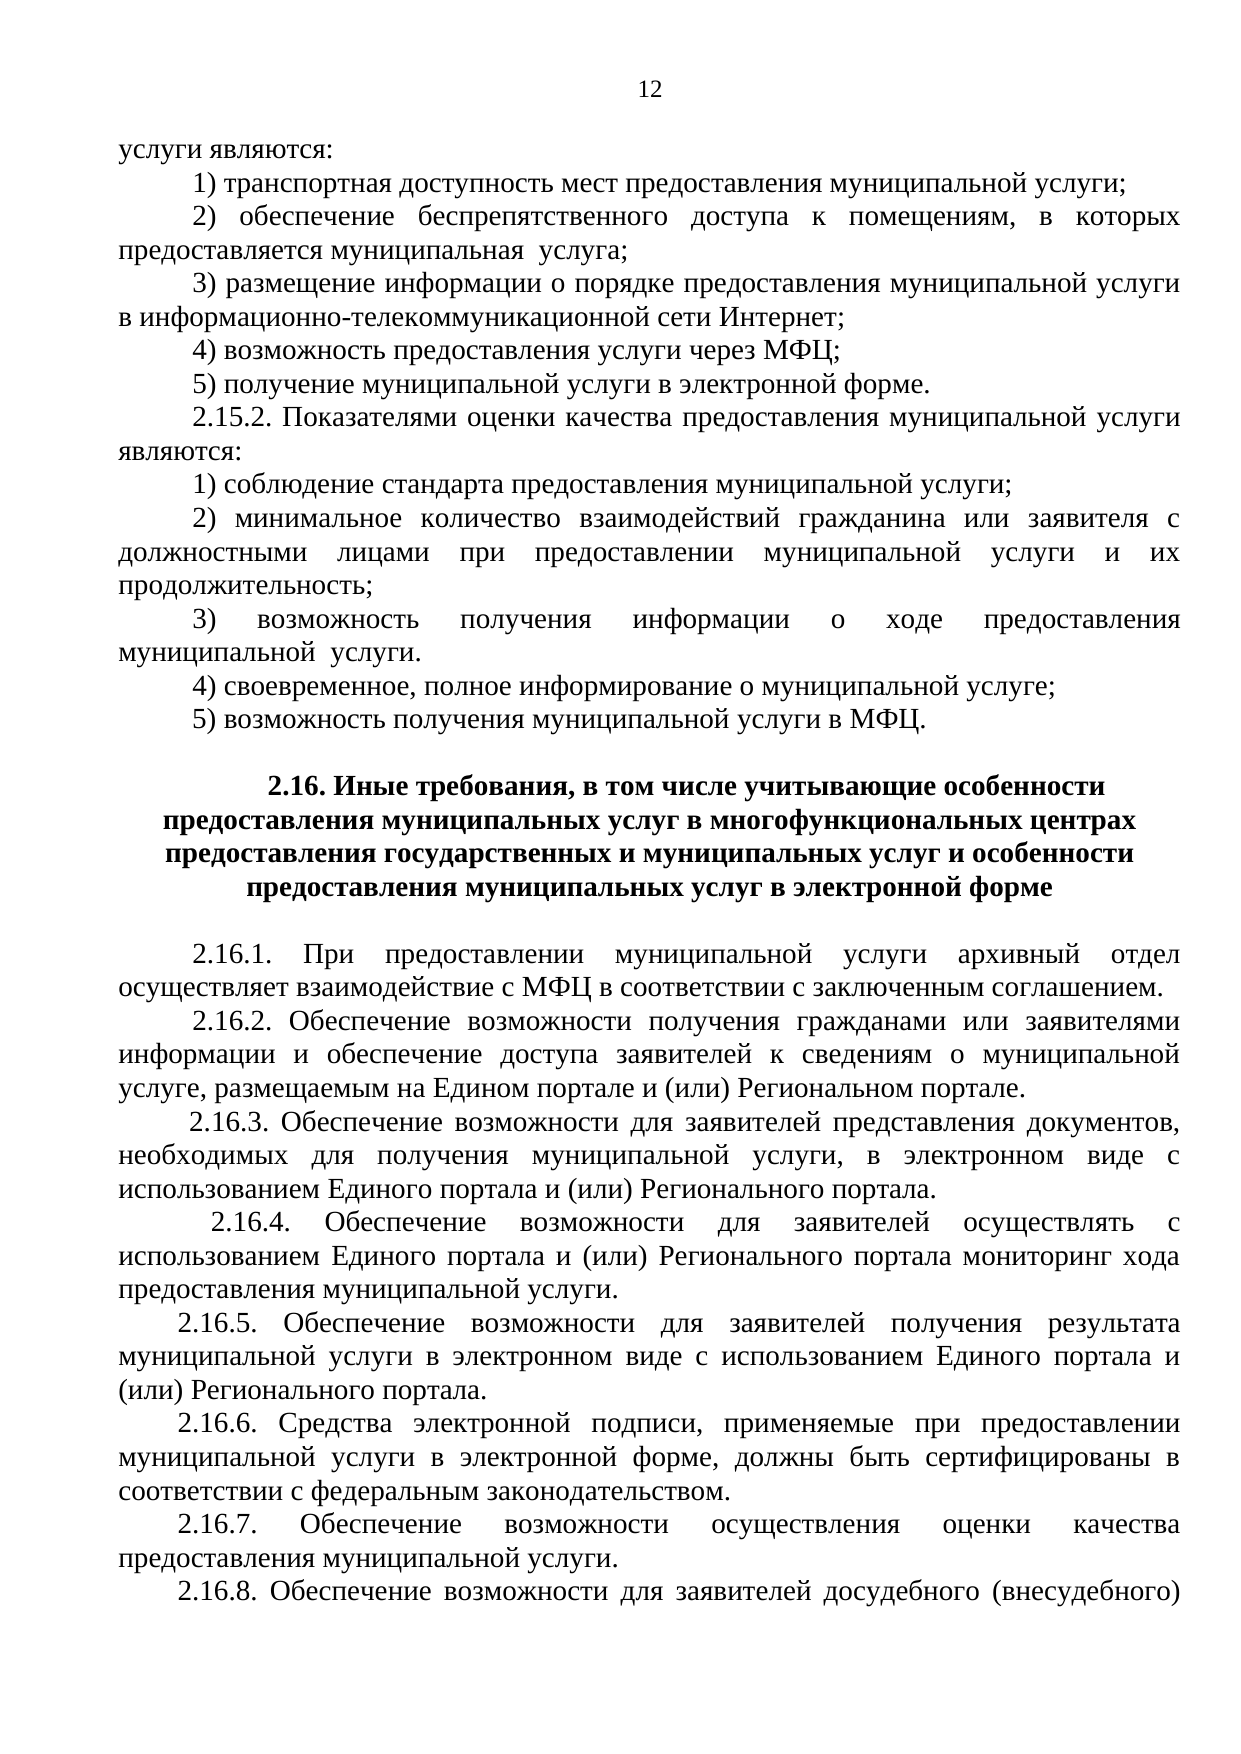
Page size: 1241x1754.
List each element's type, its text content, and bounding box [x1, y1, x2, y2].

text 1) соблюдение стандарта предоставления муниципальной услуги; [118, 467, 1181, 500]
text 4) своевременное, полное информирование о муниципальной услуге; [118, 668, 1181, 701]
text 2.16.2. Обеспечение возможности получения гражданами или заявителями информации и обеспечение доступа заявителей к сведениям о муниципальной услуге, размещаемым на Едином портале и (или) Региональном портале. [118, 1003, 1181, 1104]
text 3) возможность получения информации о ходе предоставления муниципальной услуги. [118, 601, 1181, 668]
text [118, 1573, 1181, 1607]
text 3) размещение информации о порядке предоставления муниципальной услуги в информационно-телекоммуникационной сети Интернет; [118, 265, 1181, 332]
text 2.16.7. Обеспечение возможности осуществления оценки качества предоставления муниципальной услуги. [118, 1506, 1181, 1573]
text 2.16.6. Средства электронной подписи, применяемые при предоставлении муниципальной услуги в электронной форме, должны быть сертифицированы в соответствии с федеральным законодательством. [118, 1406, 1181, 1506]
text 4) возможность предоставления услуги через МФЦ; [118, 332, 1181, 366]
text 2.16. Иные требования, в том числе учитывающие особенности предоставления муниципальных услуг в многофункциональных центрах предоставления государственных и муниципальных услуг и особенности предоставления муниципальных услуг в электронной форме [118, 768, 1181, 902]
text 2) минимальное количество взаимодействий гражданина или заявителя с должностными лицами при предоставлении муниципальной услуги и их продолжительность; [118, 500, 1181, 601]
text 1) транспортная доступность мест предоставления муниципальной услуги; [118, 165, 1181, 198]
text 2.16.5. Обеспечение возможности для заявителей получения результата муниципальной услуги в электронном виде с использованием Единого портала и (или) Регионального портала. [118, 1305, 1181, 1406]
text 2.15.2. Показателями оценки качества предоставления муниципальной услуги являются: [118, 399, 1181, 467]
text 2.16.4. Обеспечение возможности для заявителей осуществлять с использованием Единого портала и (или) Регионального портала мониторинг хода предоставления муниципальной услуги. [118, 1204, 1181, 1305]
text 5) получение муниципальной услуги в электронной форме. [118, 366, 1181, 399]
text 2) обеспечение беспрепятственного доступа к помещениям, в которых предоставляется муниципальная услуга; [118, 198, 1181, 265]
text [118, 131, 1181, 165]
text 2.16.3. Обеспечение возможности для заявителей представления документов, необходимых для получения муниципальной услуги, в электронном виде с использованием Единого портала и (или) Регионального портала. [118, 1104, 1181, 1204]
text 2.16.1. При предоставлении муниципальной услуги архивный отдел осуществляет взаимодействие с МФЦ в соответствии с заключенным соглашением. [118, 936, 1181, 1003]
text 5) возможность получения муниципальной услуги в МФЦ. [118, 701, 1181, 735]
